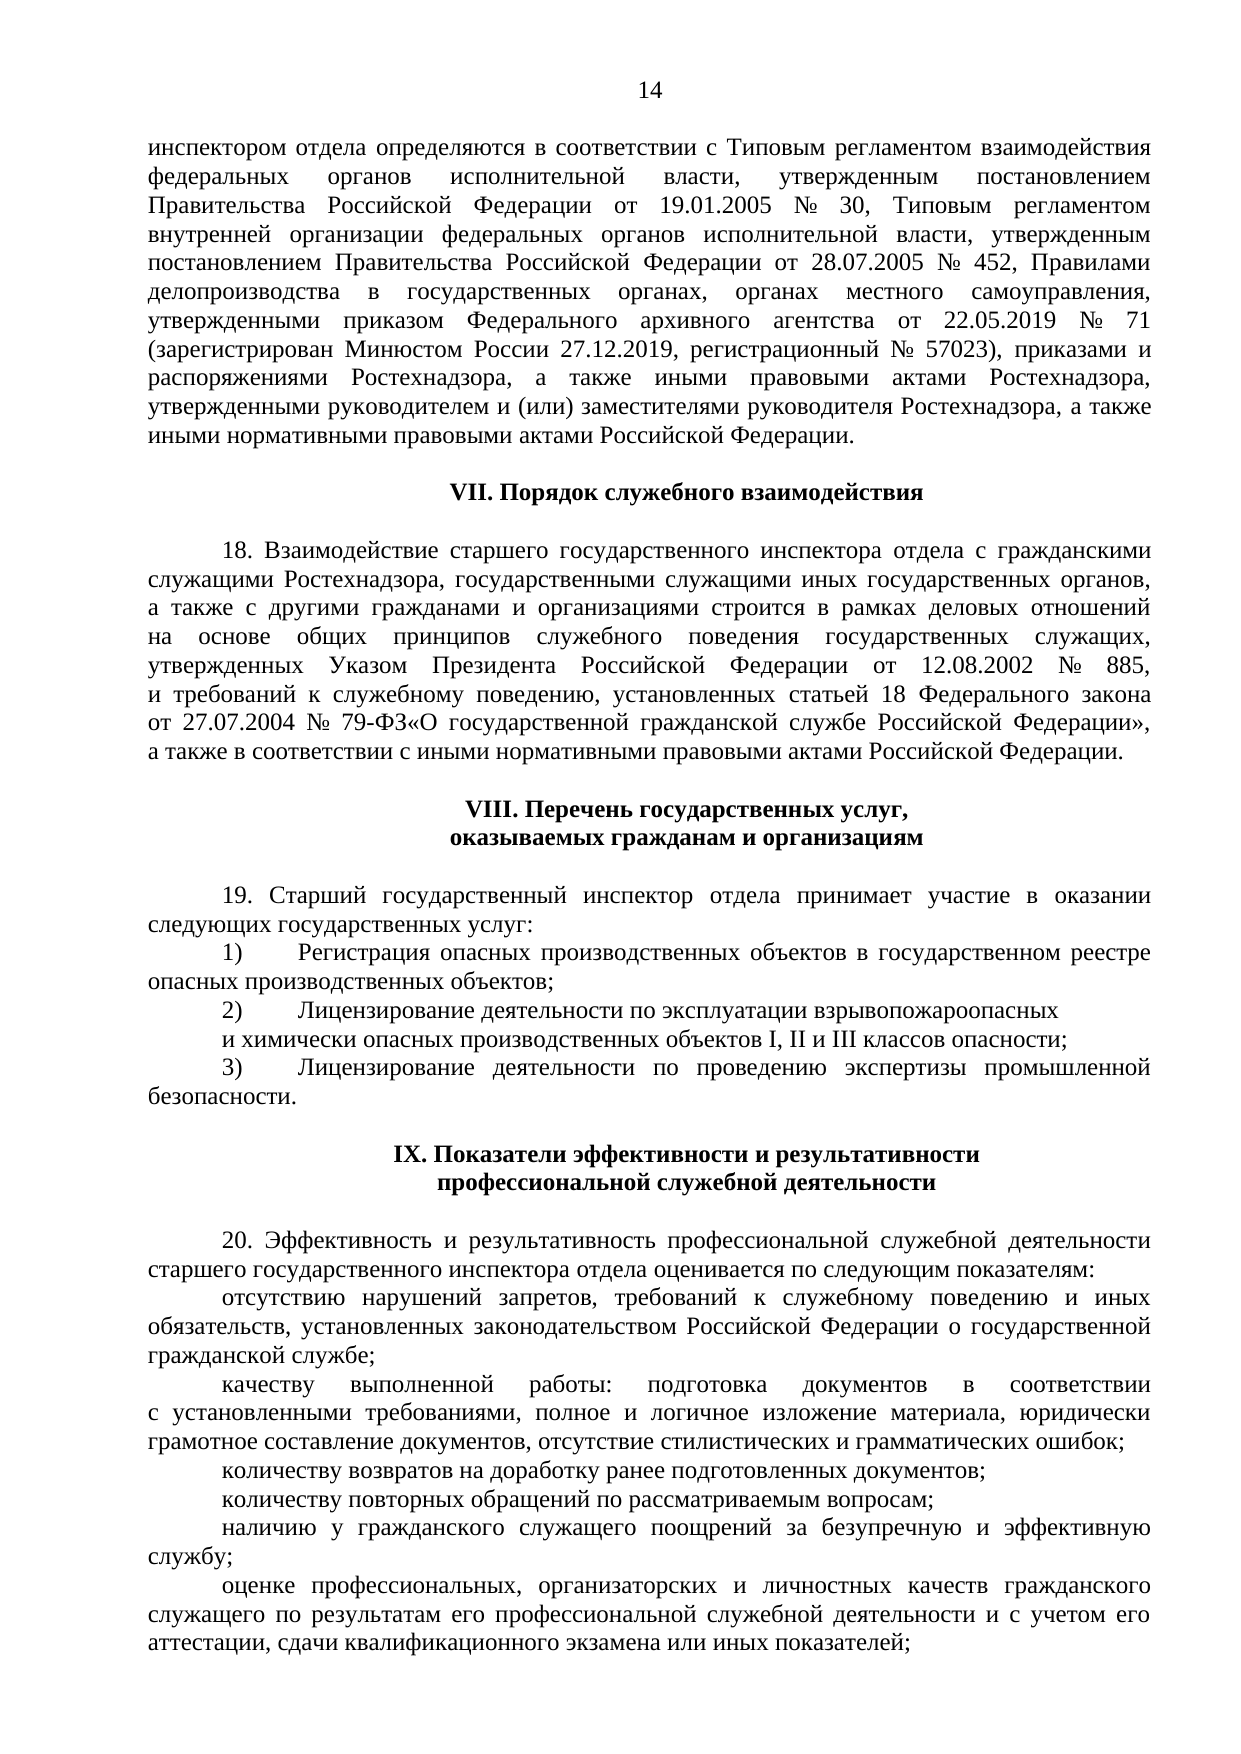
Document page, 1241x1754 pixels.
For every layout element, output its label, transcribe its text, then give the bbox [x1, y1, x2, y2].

text 18. Взаимодействие старшего государственного инспектора отдела с гражданскими служащими Ростехнадзора, государственными служащими иных государственных органов, а также с другими гражданами и организациями строится в рамках деловых отношений на основе общих принципов служебного поведения государственных служащих, утвержденных Указом Президента Российской Федерации от 12.08.2002 № 885, и требований к служебному поведению, установленных статьей 18 Федерального закона от 27.07.2004 № 79-ФЗ«О государственной гражданской службе Российской Федерации», а также в соответствии с иными нормативными правовыми актами Российской Федерации. [148, 535, 1152, 765]
text количеству повторных обращений по рассматриваемым вопросам; [148, 1484, 1152, 1512]
text и химически опасных производственных объектов I, II и III классов опасности; [148, 1024, 1152, 1052]
text 2) Лицензирование деятельности по эксплуатации взрывопожароопасных [148, 995, 1152, 1024]
text профессиональной служебной деятельности [148, 1167, 1152, 1196]
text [148, 132, 1152, 449]
text оказываемых гражданам и организациям [148, 822, 1152, 851]
text оценке профессиональных, организаторских и личностных качеств гражданского служащего по результатам его профессиональной служебной деятельности и с учетом его аттестации, сдачи квалификационного экзамена или иных показателей; [148, 1570, 1152, 1656]
text VIII. Перечень государственных услуг, [148, 794, 1152, 822]
text 20. Эффективность и результативность профессиональной служебной деятельности старшего государственного инспектора отдела оценивается по следующим показателям: [148, 1225, 1152, 1282]
text качеству выполненной работы: подготовка документов в соответствии с установленными требованиями, полное и логичное изложение материала, юридически грамотное составление документов, отсутствие стилистических и грамматических ошибок; [148, 1369, 1152, 1455]
text VII. Порядок служебного взаимодействия [148, 477, 1152, 506]
text 19. Старший государственный инспектор отдела принимает участие в оказании следующих государственных услуг: [148, 880, 1152, 937]
text наличию у гражданского служащего поощрений за безупречную и эффективную службу; [148, 1512, 1152, 1570]
text отсутствию нарушений запретов, требований к служебному поведению и иных обязательств, установленных законодательством Российской Федерации о государственной гражданской службе; [148, 1282, 1152, 1369]
text 3) Лицензирование деятельности по проведению экспертизы промышленной безопасности. [148, 1052, 1152, 1110]
text количеству возвратов на доработку ранее подготовленных документов; [148, 1455, 1152, 1484]
text IX. Показатели эффективности и результативности [148, 1139, 1152, 1167]
text 1) Регистрация опасных производственных объектов в государственном реестре опасных производственных объектов; [148, 937, 1152, 995]
